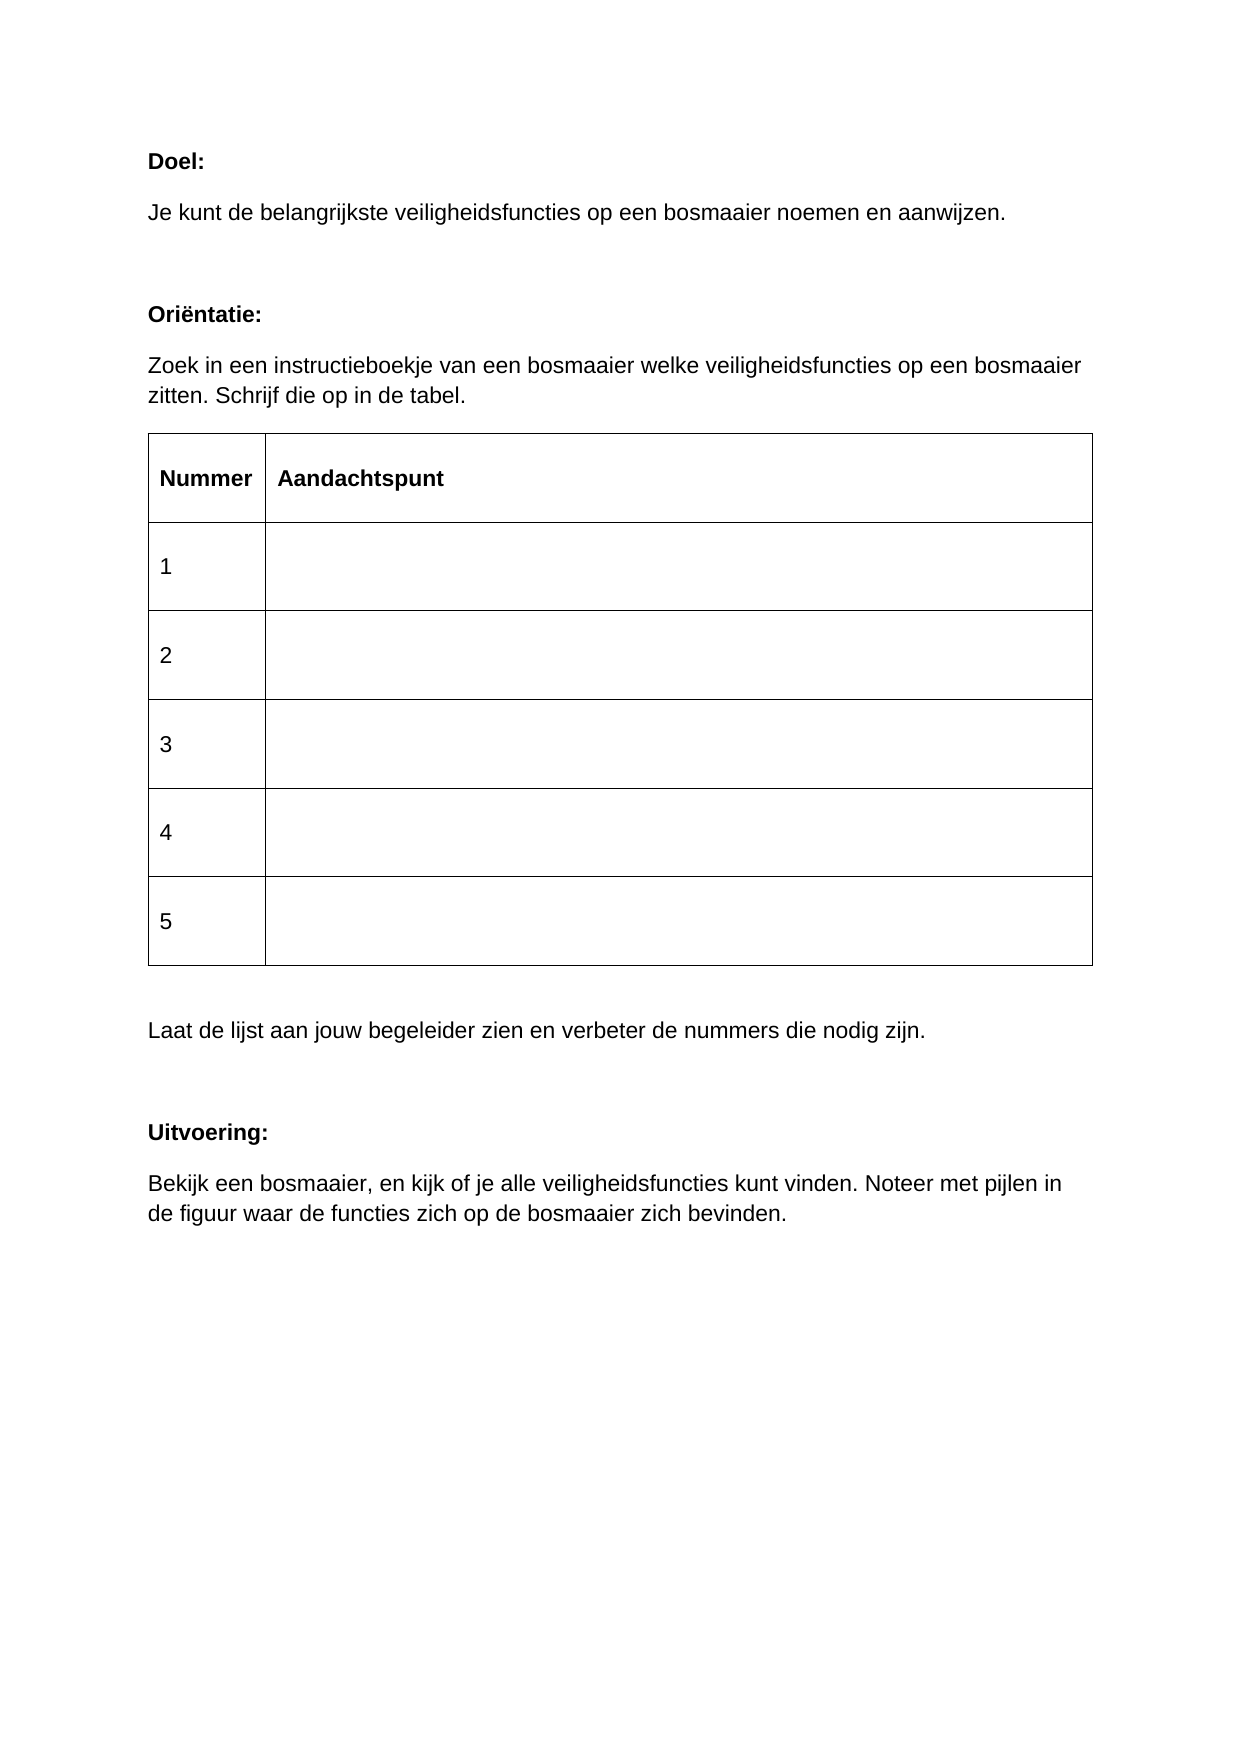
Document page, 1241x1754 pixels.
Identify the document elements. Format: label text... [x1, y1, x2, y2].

text Zoek in een instructieboekje van een bosmaaier welke veiligheidsfuncties op een bosmaaier zitten. Schrijf die op in de tabel. [148, 352, 1093, 408]
table_cell [266, 611, 1092, 699]
table_cell 2 [149, 611, 265, 699]
text Doel: [148, 148, 1093, 174]
text Uitvoering: [148, 1119, 1093, 1145]
table_cell [266, 523, 1092, 610]
table_cell [266, 700, 1092, 788]
table_cell 3 [149, 700, 265, 788]
table_header Nummer [149, 434, 265, 522]
table_cell 4 [149, 789, 265, 876]
table_header Aandachtspunt [266, 434, 1092, 522]
table_cell [266, 789, 1092, 876]
table_cell [266, 877, 1092, 965]
table_cell 1 [149, 523, 265, 610]
text Bekijk een bosmaaier, en kijk of je alle veiligheidsfuncties kunt vinden. Noteer met pijlen in de figuur waar de functies zich op de bosmaaier zich bevinden. [148, 1170, 1093, 1227]
text Laat de lijst aan jouw begeleider zien en verbeter de nummers die nodig zijn. [148, 1017, 1093, 1043]
table_cell 5 [149, 877, 265, 965]
text Je kunt de belangrijkste veiligheidsfuncties op een bosmaaier noemen en aanwijzen. [148, 199, 1093, 225]
text Oriëntatie: [148, 301, 1093, 327]
